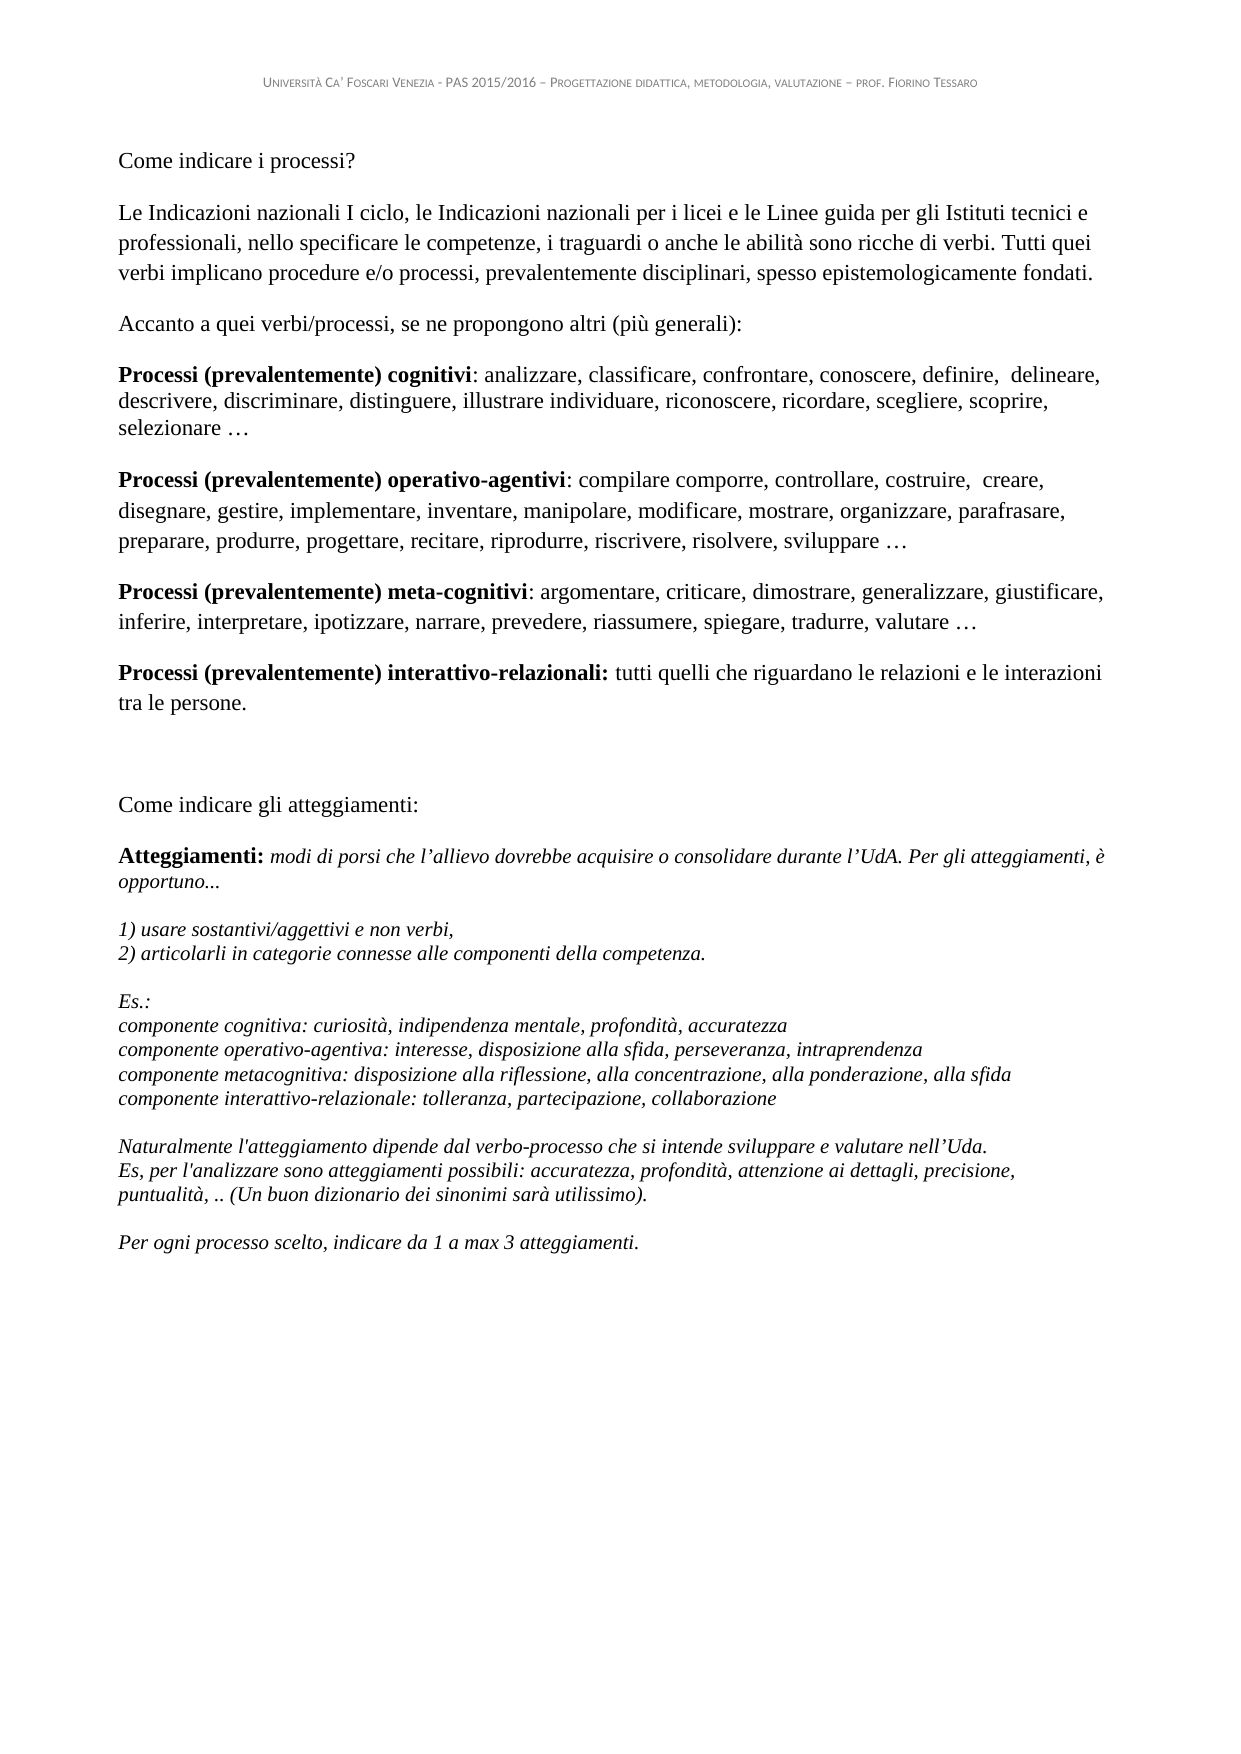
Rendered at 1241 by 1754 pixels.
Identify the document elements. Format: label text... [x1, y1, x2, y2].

text Processi (prevalentemente) cognitivi: analizzare, classificare, confrontare, conoscere, definire, delineare, descrivere, discriminare, distinguere, illustrare individuare, riconoscere, ricordare, scegliere, scoprire, selezionare … [118, 361, 1122, 440]
text Atteggiamenti: modi di porsi che l’allievo dovrebbe acquisire o consolidare durante l’UdA. Per gli atteggiamenti, è opportuno... [118, 843, 1110, 893]
text Come indicare gli atteggiamenti: [118, 792, 1122, 818]
text componente metacognitiva: disposizione alla riflessione, alla concentrazione, alla ponderazione, alla sfida [118, 1061, 1110, 1086]
text Accanto a quei verbi/processi, se ne propongono altri (più generali): [118, 310, 1122, 336]
text Le Indicazioni nazionali I ciclo, le Indicazioni nazionali per i licei e le Linee guida per gli Istituti tecnici e professionali, nello specificare le competenze, i traguardi o anche le abilità sono ricche di verbi. Tutti quei verbi implicano procedure e/o processi, prevalentemente disciplinari, spesso epistemologicamente fondati. [118, 199, 1122, 285]
text Es.: [118, 989, 1110, 1013]
text componente cognitiva: curiosità, indipendenza mentale, profondità, accuratezza [118, 1013, 1110, 1037]
text componente operativo-agentiva: interesse, disposizione alla sfida, perseveranza, intraprendenza [118, 1037, 1110, 1061]
text Es, per l'analizzare sono atteggiamenti possibili: accuratezza, profondità, attenzione ai dettagli, precisione, puntualità, .. (Un buon dizionario dei sinonimi sarà utilissimo). [118, 1158, 1110, 1206]
text componente interattivo-relazionale: tolleranza, partecipazione, collaborazione [118, 1086, 1110, 1109]
text 1) usare sostantivi/aggettivi e non verbi, [118, 917, 1110, 941]
text Processi (prevalentemente) operativo-agentivi: compilare comporre, controllare, costruire, creare, disegnare, gestire, implementare, inventare, manipolare, modificare, mostrare, organizzare, parafrasare, preparare, produrre, progettare, recitare, riprodurre, riscrivere, risolvere, sviluppare … [118, 467, 1122, 553]
text 2) articolarli in categorie connesse alle componenti della competenza. [118, 941, 1110, 965]
text Processi (prevalentemente) interattivo-relazionali: tutti quelli che riguardano le relazioni e le interazioni tra le persone. [118, 659, 1122, 716]
text Come indicare i processi? [118, 148, 1122, 174]
text Naturalmente l'atteggiamento dipende dal verbo-processo che si intende sviluppare e valutare nell’Uda. [118, 1134, 1110, 1158]
text Per ogni processo scelto, indicare da 1 a max 3 atteggiamenti. [118, 1230, 1110, 1254]
text Processi (prevalentemente) meta-cognitivi: argomentare, criticare, dimostrare, generalizzare, giustificare, inferire, interpretare, ipotizzare, narrare, prevedere, riassumere, spiegare, tradurre, valutare … [118, 578, 1122, 634]
